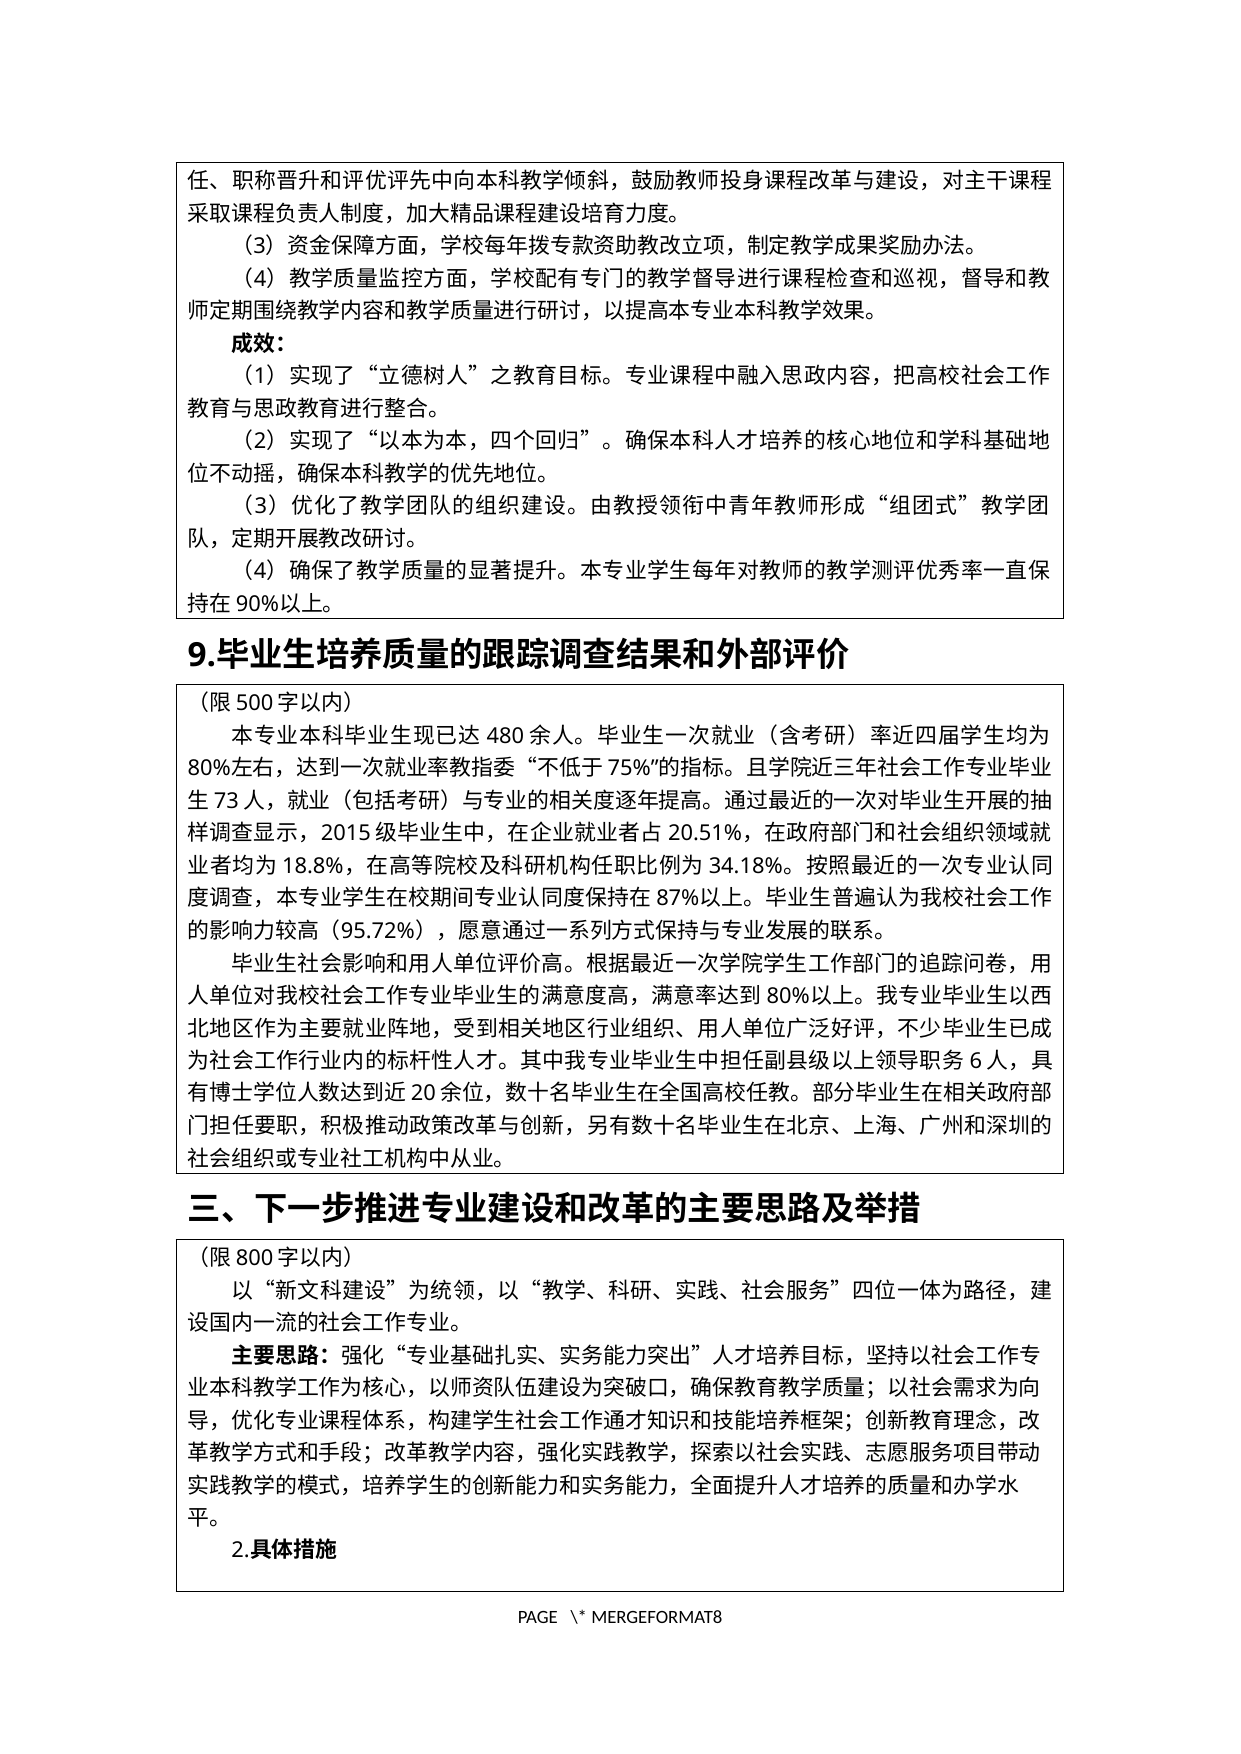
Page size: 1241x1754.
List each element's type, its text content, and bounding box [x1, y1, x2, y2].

text 三、下一步推进专业建设和改革的主要思路及举措 [187, 1174, 1053, 1239]
table_header （限500字以内） 本专业本科毕业生现已达480余人。毕业生一次就业（含考研）率近四届学生均为80%左右，达到一次就业率教指委“不低于75%”的指标。且学院近三年社会工作专业毕业生73人，就业（包括考研）与专业的相关度逐年提高。通过最近的一次对毕业生开展的抽样调查显示，2015级毕业生中，在企业就业者占20.51%，在政府部门和社会组织领域就业者均为18.8%，在高等院校及科研机构任职比例为34.18%。按照最近的一次专业认同度调查，本专业学生在校期间专业认同度保持在87%以上。毕业生普遍认为我校社会工作的影响力较高（95.72%），愿意通过一系列方式保持与专业发展的联系。 毕业生社会影响和用人单位评价高。根据最近一次学院学生工作部门的追踪问卷，用人单位对我校社会工作专业毕业生的满意度高，满意率达到80%以上。我专业毕业生以西北地区作为主要就业阵地，受到相关地区行业组织、用人单位广泛好评，不少毕业生已成为社会工作行业内的标杆性人才。其中我专业毕业生中担任副县级以上领导职务6人，具有博士学位人数达到近20余位，数十名毕业生在全国高校任教。部分毕业生在相关政府部门担任要职，积极推动政策改革与创新，另有数十名毕业生在北京、上海、广州和深圳的社会组织或专业社工机构中从业。 [177, 685, 1063, 1173]
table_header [177, 1240, 1063, 1591]
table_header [177, 163, 1063, 618]
text 9.毕业生培养质量的跟踪调查结果和外部评价 [187, 619, 1053, 684]
